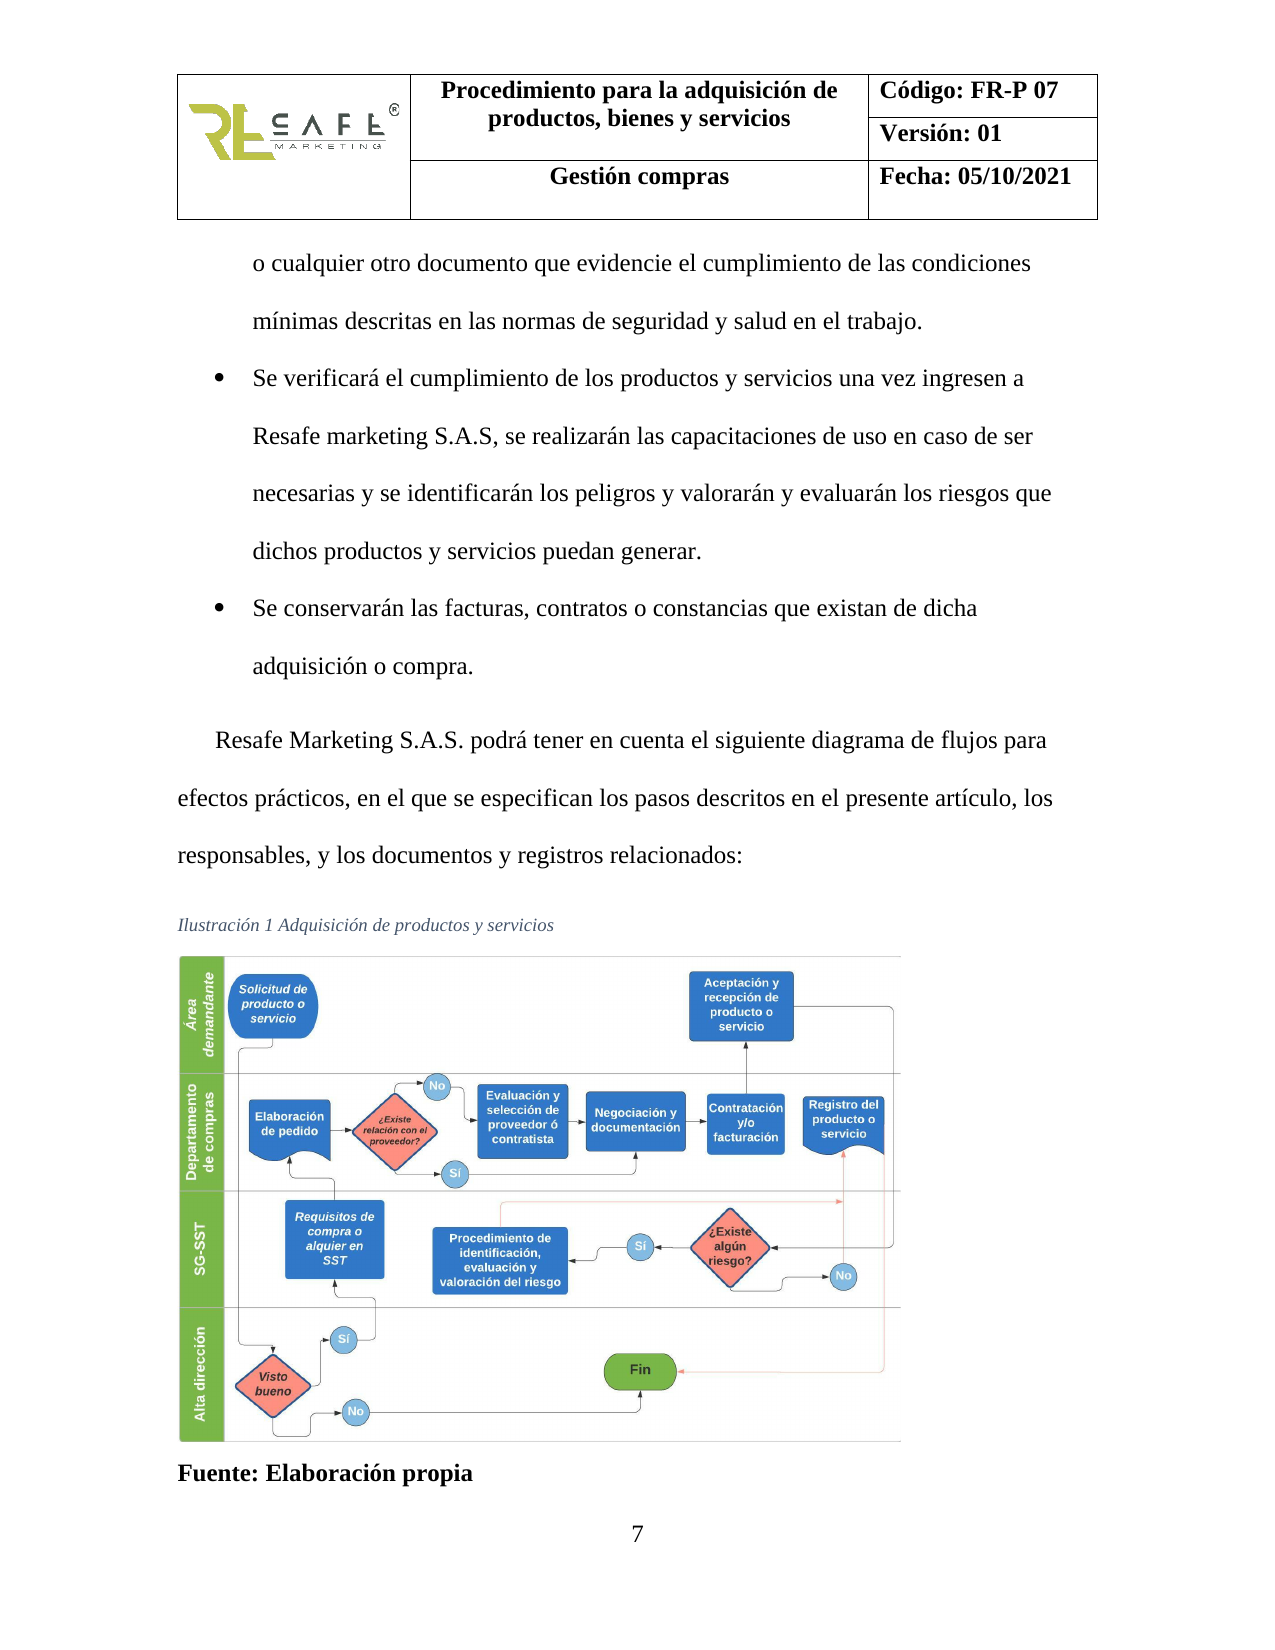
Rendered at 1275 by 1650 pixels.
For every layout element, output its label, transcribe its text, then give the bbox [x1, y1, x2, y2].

list Se verificará el cumplimiento de los productos y servicios una vez ingresen a Resafe marketing S.A.S, se realizarán las capacitaciones de uso en caso de ser necesarias y se identificarán los peligros y valorarán y evaluarán los riesgos que dichos productos y servicios puedan generar. [215, 363, 1098, 565]
picture [177, 956, 901, 1442]
text Fuente: Elaboración propia [177, 1458, 1098, 1487]
text Resafe Marketing S.A.S. podrá tener en cuenta el siguiente diagrama de flujos para efectos prácticos, en el que se especifican los pasos descritos en el presente artículo, los responsables, y los documentos y registros relacionados: [177, 725, 1098, 869]
picture [188, 103, 400, 160]
list Se conservarán las facturas, contratos o constancias que existan de dicha adquisición o compra. [215, 593, 1098, 680]
